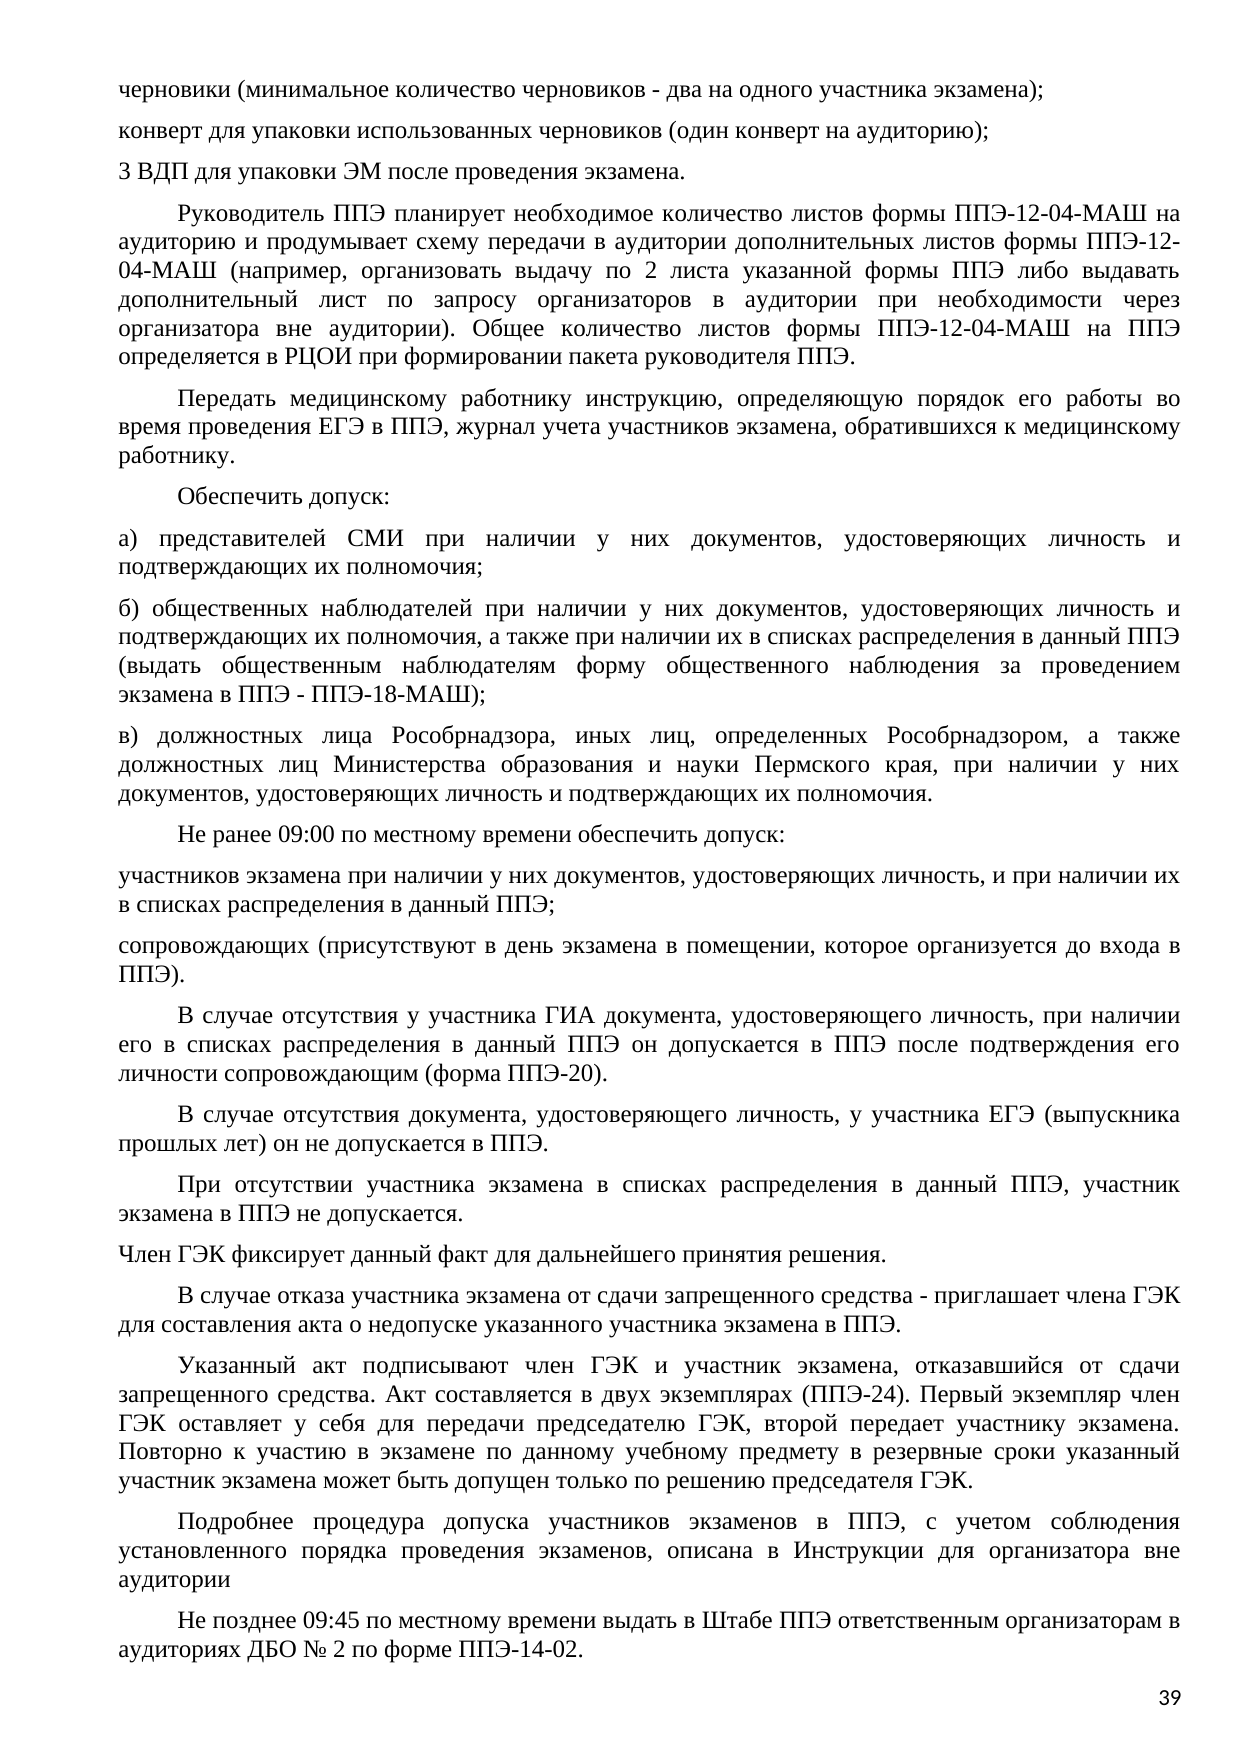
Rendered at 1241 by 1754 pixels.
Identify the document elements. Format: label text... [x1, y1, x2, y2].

text б) общественных наблюдателей при наличии у них документов, удостоверяющих личность и подтверждающих их полномочия, а также при наличии их в списках распределения в данный ППЭ (выдать общественным наблюдателям форму общественного наблюдения за проведением экзамена в ППЭ - ППЭ-18-МАШ); [118, 593, 1181, 708]
text в) должностных лица Рособрнадзора, иных лиц, определенных Рособрнадзором, а также должностных лиц Министерства образования и науки Пермского края, при наличии у них документов, удостоверяющих личность и подтверждающих их полномочия. [118, 720, 1181, 806]
text а) представителей СМИ при наличии у них документов, удостоверяющих личность и подтверждающих их полномочия; [118, 523, 1181, 580]
text Передать медицинскому работнику инструкцию, определяющую порядок его работы во время проведения ЕГЭ в ППЭ, журнал учета участников экзамена, обратившихся к медицинскому работнику. [118, 383, 1181, 469]
text Обеспечить допуск: [118, 481, 1181, 510]
text конверт для упаковки использованных черновиков (один конверт на аудиторию); [118, 115, 1181, 144]
text 3 ВДП для упаковки ЭМ после проведения экзамена. [118, 156, 1181, 185]
text При отсутствии участника экзамена в списках распределения в данный ППЭ, участник экзамена в ППЭ не допускается. [118, 1169, 1181, 1226]
text сопровождающих (присутствуют в день экзамена в помещении, которое организуется до входа в ППЭ). [118, 930, 1181, 988]
text черновики (минимальное количество черновиков - два на одного участника экзамена); [118, 74, 1181, 103]
text В случае отказа участника экзамена от сдачи запрещенного средства - приглашает члена ГЭК для составления акта о недопуске указанного участника экзамена в ППЭ. [118, 1280, 1181, 1338]
text В случае отсутствия у участника ГИА документа, удостоверяющего личность, при наличии его в списках распределения в данный ППЭ он допускается в ППЭ после подтверждения его личности сопровождающим (форма ППЭ-20). [118, 1000, 1181, 1086]
text Не ранее 09:00 по местному времени обеспечить допуск: [118, 819, 1181, 848]
text Не позднее 09:45 по местному времени выдать в Штабе ППЭ ответственным организаторам в аудиториях ДБО № 2 по форме ППЭ-14-02. [118, 1605, 1181, 1663]
text В случае отсутствия документа, удостоверяющего личность, у участника ЕГЭ (выпускника прошлых лет) он не допускается в ППЭ. [118, 1099, 1181, 1156]
text Подробнее процедура допуска участников экзаменов в ППЭ, с учетом соблюдения установленного порядка проведения экзаменов, описана в Инструкции для организатора вне аудитории [118, 1506, 1181, 1593]
text Член ГЭК фиксирует данный факт для дальнейшего принятия решения. [118, 1239, 1181, 1268]
text Указанный акт подписывают член ГЭК и участник экзамена, отказавшийся от сдачи запрещенного средства. Акт составляется в двух экземплярах (ППЭ-24). Первый экземпляр член ГЭК оставляет у себя для передачи председателю ГЭК, второй передает участнику экзамена. Повторно к участию в экзамене по данному учебному предмету в резервные сроки указанный участник экзамена может быть допущен только по решению председателя ГЭК. [118, 1350, 1181, 1494]
text Руководитель ППЭ планирует необходимое количество листов формы ППЭ-12-04-МАШ на аудиторию и продумывает схему передачи в аудитории дополнительных листов формы ППЭ-12-04-МАШ (например, организовать выдачу по 2 листа указанной формы ППЭ либо выдавать дополнительный лист по запросу организаторов в аудитории при необходимости через организатора вне аудитории). Общее количество листов формы ППЭ-12-04-МАШ на ППЭ определяется в РЦОИ при формировании пакета руководителя ППЭ. [118, 198, 1181, 370]
text участников экзамена при наличии у них документов, удостоверяющих личность, и при наличии их в списках распределения в данный ППЭ; [118, 860, 1181, 918]
